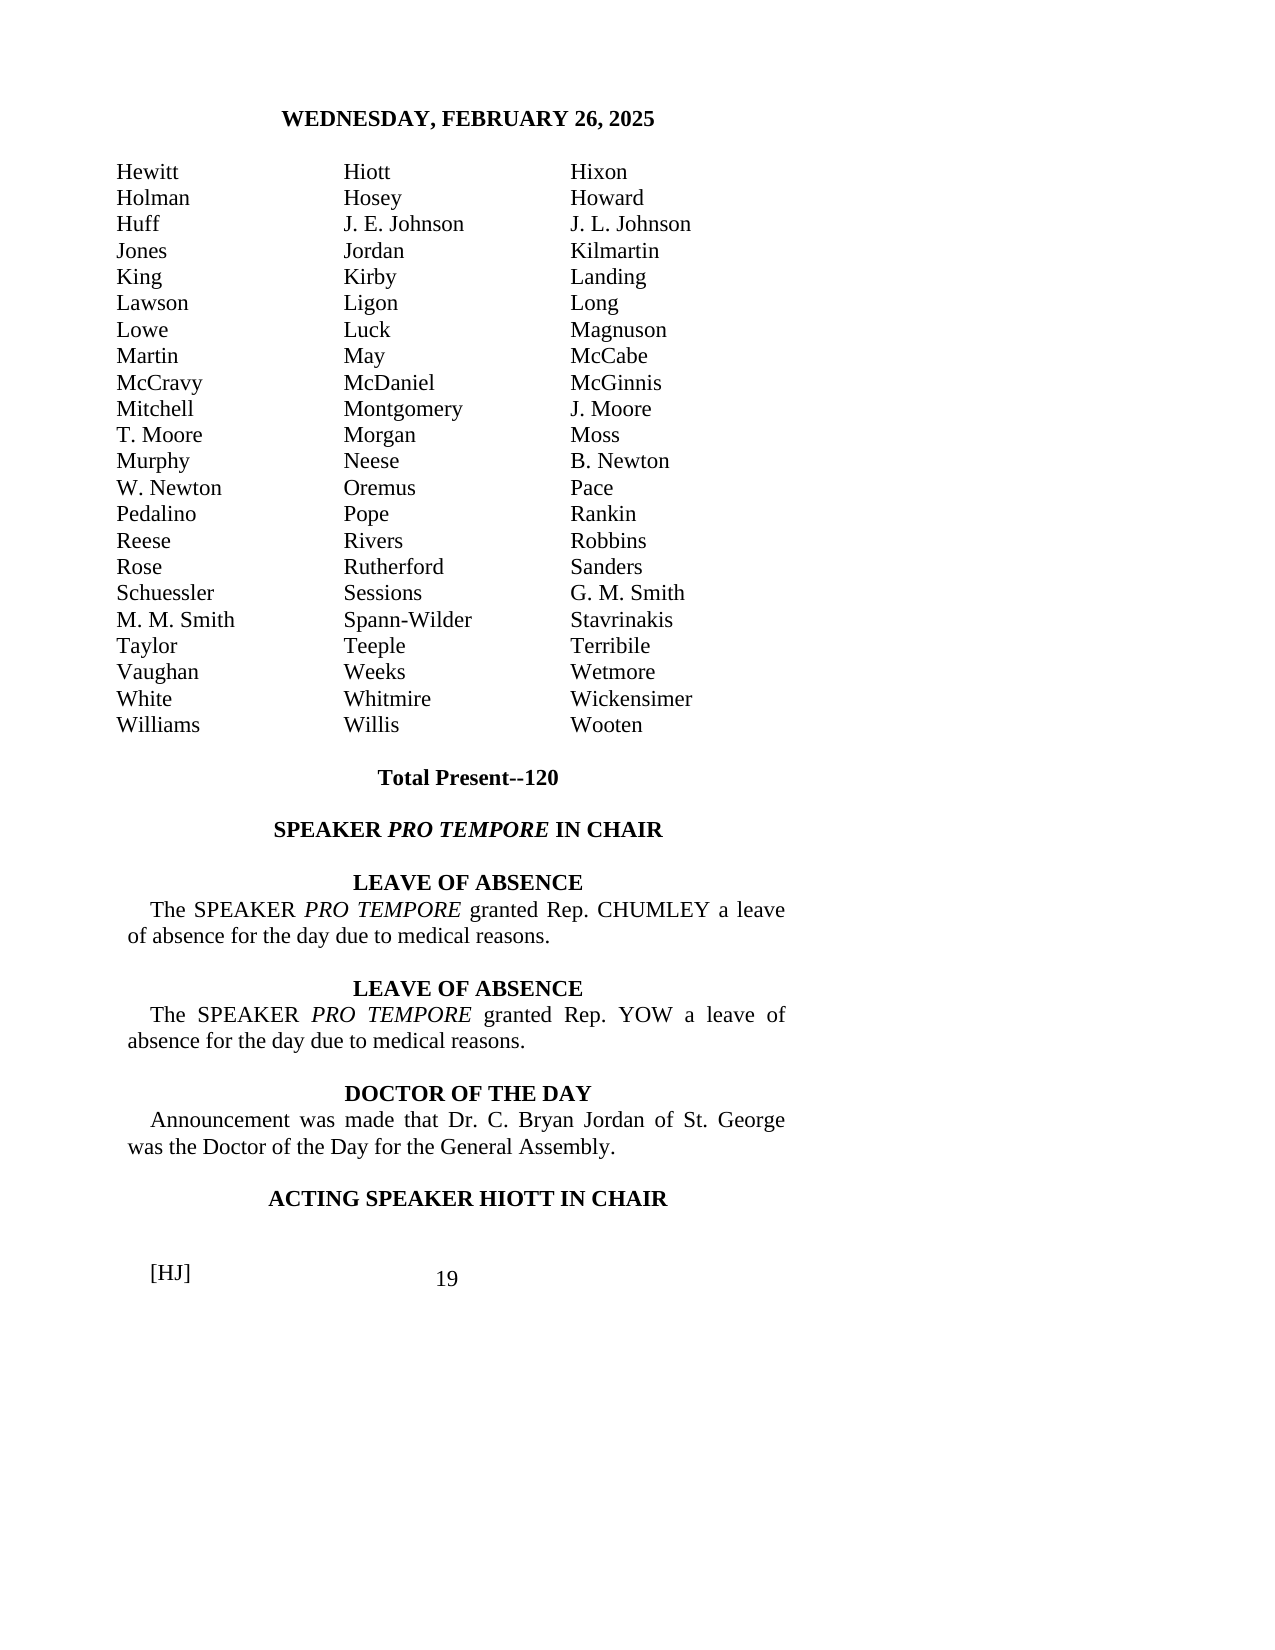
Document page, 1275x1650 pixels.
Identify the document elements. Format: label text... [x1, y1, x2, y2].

table_cell Neese [332, 448, 559, 474]
table_cell Rose [105, 553, 332, 579]
table_cell J. L. Johnson [559, 210, 786, 237]
table_cell McDaniel [332, 369, 559, 395]
text LEAVE OF ABSENCE [127, 869, 786, 896]
table_cell Landing [559, 263, 786, 289]
text Announcement was made that Dr. C. Bryan Jordan of St. George was the Doctor of the Day for the General Assembly. [127, 1106, 786, 1159]
table_cell Lowe [105, 316, 332, 342]
text The SPEAKER PRO TEMPORE granted Rep. YOW a leave of absence for the day due to medical reasons. [127, 1001, 786, 1054]
table_cell Sanders [559, 553, 786, 579]
table_cell M. M. Smith [105, 606, 332, 632]
table_cell J. Moore [559, 395, 786, 421]
text DOCTOR OF THE DAY [127, 1080, 786, 1106]
table_cell Sessions [332, 579, 559, 606]
table_cell May [332, 342, 559, 368]
table_cell Montgomery [332, 395, 559, 421]
table_cell Kilmartin [559, 237, 786, 263]
table_cell T. Moore [105, 421, 332, 448]
table_cell Vaughan [105, 659, 332, 685]
table_cell Pope [332, 500, 559, 527]
table_cell Magnuson [559, 316, 786, 342]
table_cell Lawson [105, 290, 332, 316]
table_cell Holman [105, 184, 332, 210]
table_cell Pace [559, 474, 786, 500]
table_cell White [105, 685, 332, 711]
table_cell Long [559, 290, 786, 316]
text LEAVE OF ABSENCE [127, 975, 786, 1001]
text The SPEAKER PRO TEMPORE granted Rep. CHUMLEY a leave of absence for the day due to medical reasons. [127, 896, 786, 948]
table_cell Hixon [559, 158, 786, 184]
table_cell Morgan [332, 421, 559, 448]
table_cell Hiott [332, 158, 559, 184]
table_cell Murphy [105, 448, 332, 474]
table_cell Wetmore [559, 659, 786, 685]
table_cell Huff [105, 210, 332, 237]
table_cell Stavrinakis [559, 606, 786, 632]
table_cell Schuessler [105, 579, 332, 606]
table_cell B. Newton [559, 448, 786, 474]
table_cell Spann-Wilder [332, 606, 559, 632]
table_cell Reese [105, 527, 332, 553]
text SPEAKER PRO TEMPORE IN CHAIR [127, 817, 786, 843]
text Total Present--120 [127, 764, 786, 790]
table_cell Rankin [559, 500, 786, 527]
table_cell King [105, 263, 332, 289]
table_cell Wooten [559, 711, 786, 737]
table_cell G. M. Smith [559, 579, 786, 606]
table_cell J. E. Johnson [332, 210, 559, 237]
table_cell Teeple [332, 632, 559, 658]
table_cell Howard [559, 184, 786, 210]
table_cell Jordan [332, 237, 559, 263]
table_cell Oremus [332, 474, 559, 500]
table_cell Wickensimer [559, 685, 786, 711]
table_cell W. Newton [105, 474, 332, 500]
table_cell Willis [332, 711, 559, 737]
table_cell Hewitt [105, 158, 332, 184]
table_cell Robbins [559, 527, 786, 553]
table_cell Jones [105, 237, 332, 263]
table_cell Williams [105, 711, 332, 737]
table_cell McCabe [559, 342, 786, 368]
table_cell Kirby [332, 263, 559, 289]
table_cell Moss [559, 421, 786, 448]
table_cell Rutherford [332, 553, 559, 579]
table_cell Pedalino [105, 500, 332, 527]
table_cell Martin [105, 342, 332, 368]
table_cell Weeks [332, 659, 559, 685]
table_cell McCravy [105, 369, 332, 395]
table_cell Ligon [332, 290, 559, 316]
table_cell Hosey [332, 184, 559, 210]
table_cell Mitchell [105, 395, 332, 421]
table_cell Whitmire [332, 685, 559, 711]
text ACTING SPEAKER HIOTT IN CHAIR [127, 1186, 786, 1212]
table_cell Luck [332, 316, 559, 342]
table_cell Rivers [332, 527, 559, 553]
table_cell McGinnis [559, 369, 786, 395]
table_cell Terribile [559, 632, 786, 658]
table_cell Taylor [105, 632, 332, 658]
